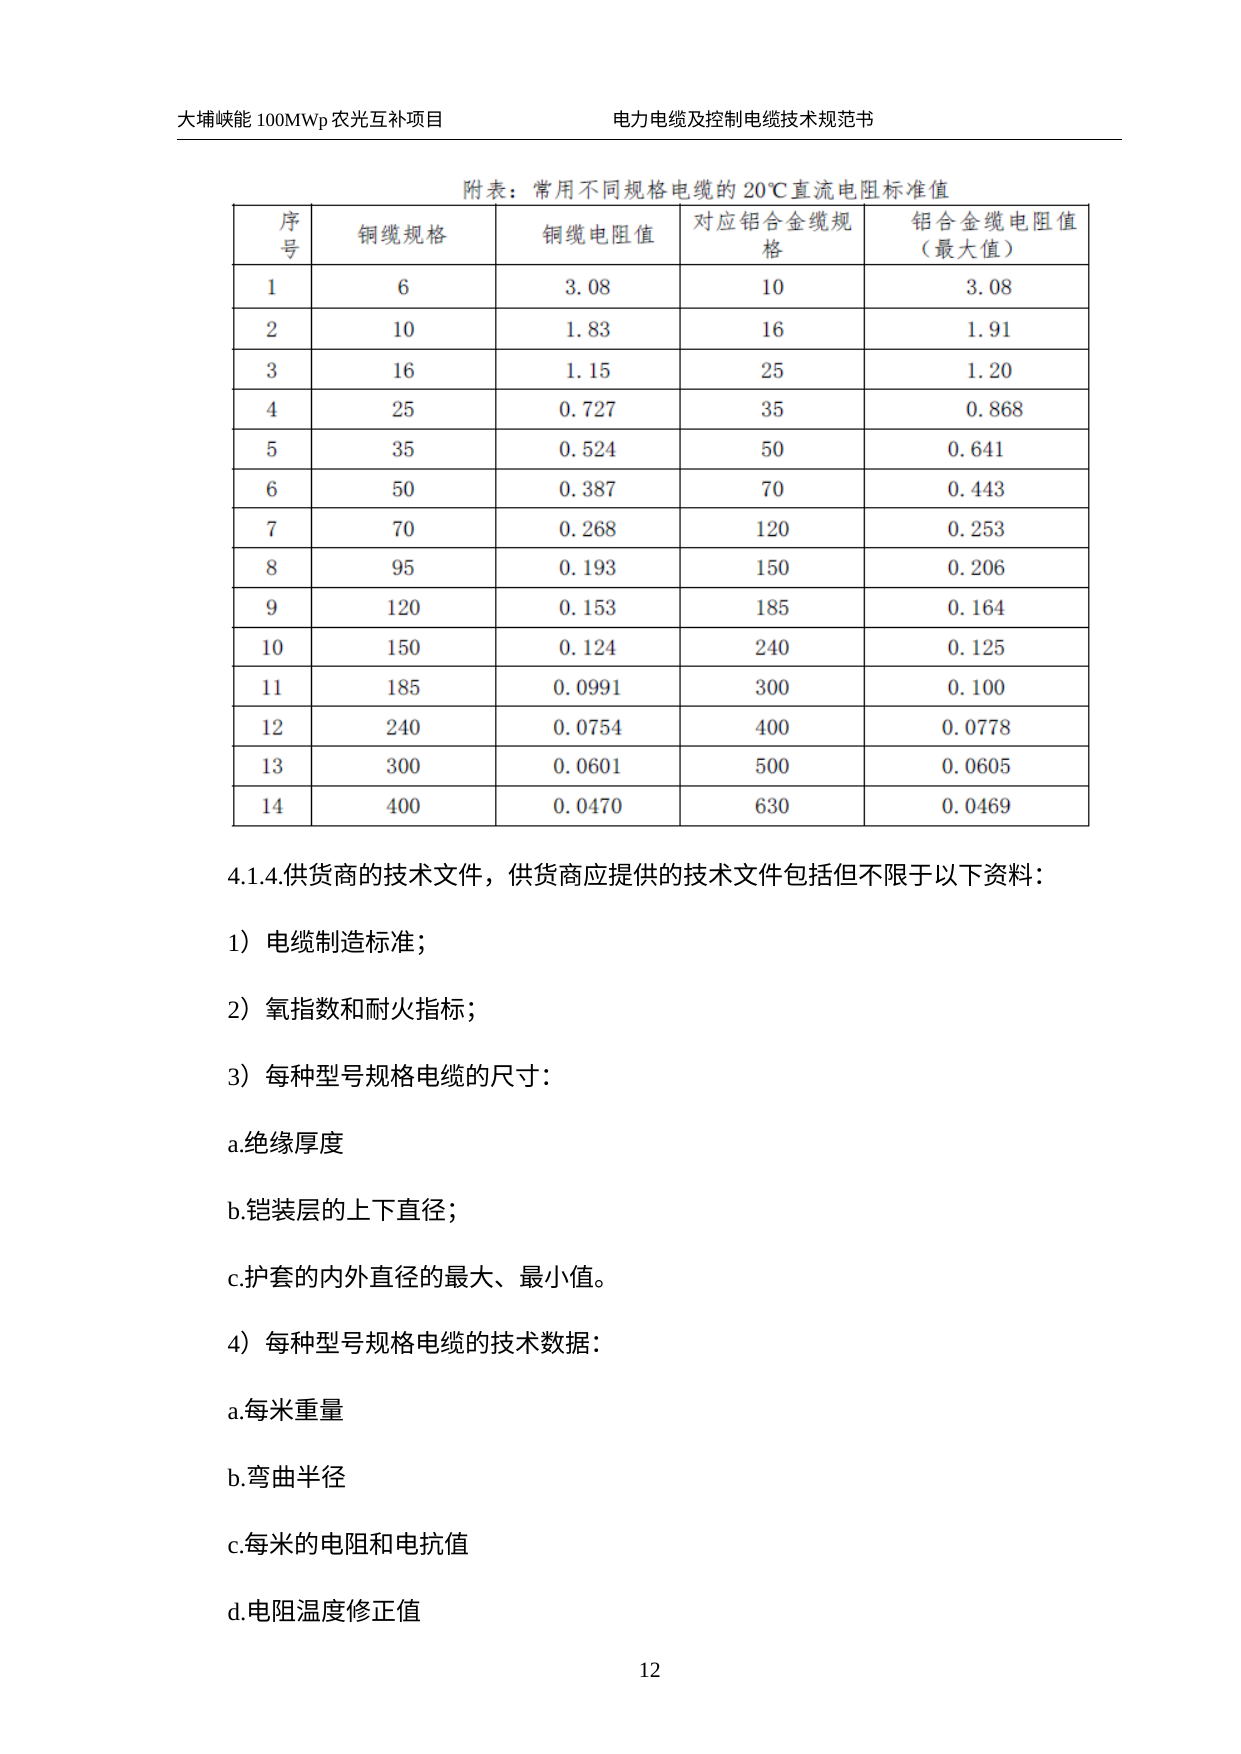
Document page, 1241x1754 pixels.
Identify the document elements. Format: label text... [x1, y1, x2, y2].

text d.电阻温度修正值 [177, 1591, 1122, 1628]
text 4.1.4.供货商的技术文件，供货商应提供的技术文件包括但不限于以下资料： [177, 856, 1122, 892]
text 2）氧指数和耐火指标； [177, 989, 1122, 1026]
text c.护套的内外直径的最大、最小值。 [177, 1257, 1122, 1293]
text 4）每种型号规格电缆的技术数据： [177, 1324, 1122, 1360]
text 3）每种型号规格电缆的尺寸： [177, 1056, 1122, 1093]
text a.绝缘厚度 [177, 1123, 1122, 1159]
text c.每米的电阻和电抗值 [177, 1524, 1122, 1561]
text b.弯曲半径 [177, 1458, 1122, 1494]
text b.铠装层的上下直径； [177, 1190, 1122, 1226]
picture [227, 177, 1092, 829]
text a.每米重量 [177, 1391, 1122, 1427]
text 1）电缆制造标准； [177, 923, 1122, 959]
